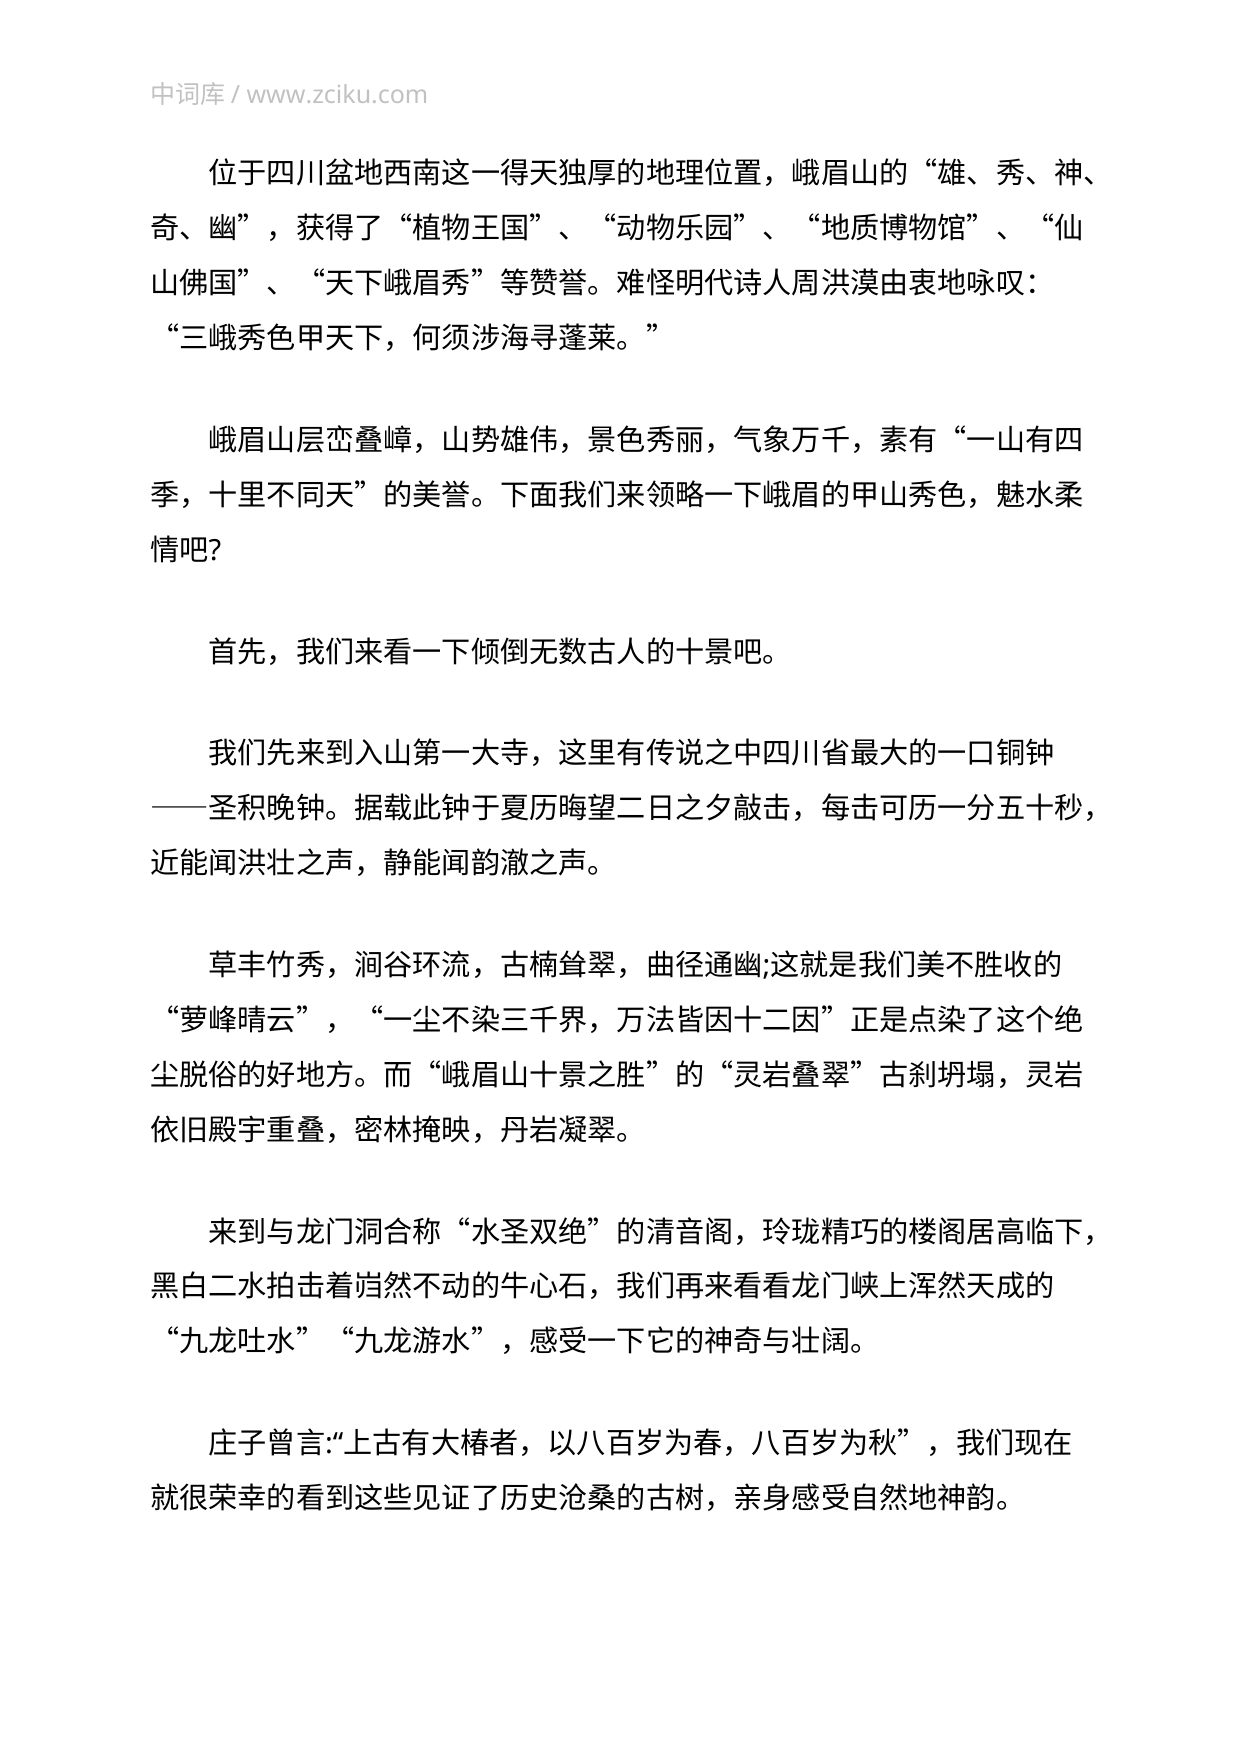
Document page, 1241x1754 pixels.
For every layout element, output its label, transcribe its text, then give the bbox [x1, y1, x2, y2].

text 峨眉山层峦叠嶂，山势雄伟，景色秀丽，气象万千，素有“一山有四季，十里不同天”的美誉。下面我们来领略一下峨眉的甲山秀色，魅水柔情吧? [150, 416, 1090, 569]
text 来到与龙门洞合称“水圣双绝”的清音阁，玲珑精巧的楼阁居高临下，黑白二水拍击着岿然不动的牛心石，我们再来看看龙门峡上浑然天成的“九龙吐水”“九龙游水”，感受一下它的神奇与壮阔。 [150, 1208, 1090, 1360]
text 草丰竹秀，涧谷环流，古楠耸翠，曲径通幽;这就是我们美不胜收的“萝峰晴云”，“一尘不染三千界，万法皆因十二因”正是点染了这个绝尘脱俗的好地方。而“峨眉山十景之胜”的“灵岩叠翠”古刹坍塌，灵岩依旧殿宇重叠，密林掩映，丹岩凝翠。 [150, 942, 1090, 1149]
text 首先，我们来看一下倾倒无数古人的十景吧。 [150, 628, 1090, 671]
text 庄子曾言:“上古有大椿者，以八百岁为春，八百岁为秋”，我们现在就很荣幸的看到这些见证了历史沧桑的古树，亲身感受自然地神韵。 [150, 1420, 1090, 1517]
text 我们先来到入山第一大寺，这里有传说之中四川省最大的一口铜钟——圣积晚钟。据载此钟于夏历晦望二日之夕敲击，每击可历一分五十秒，近能闻洪壮之声，静能闻韵澈之声。 [150, 730, 1090, 882]
text 位于四川盆地西南这一得天独厚的地理位置，峨眉山的“雄、秀、神、奇、幽”，获得了“植物王国”、“动物乐园”、“地质博物馆”、“仙山佛国”、“天下峨眉秀”等赞誉。难怪明代诗人周洪漠由衷地咏叹：“三峨秀色甲天下，何须涉海寻蓬莱。” [150, 150, 1090, 357]
